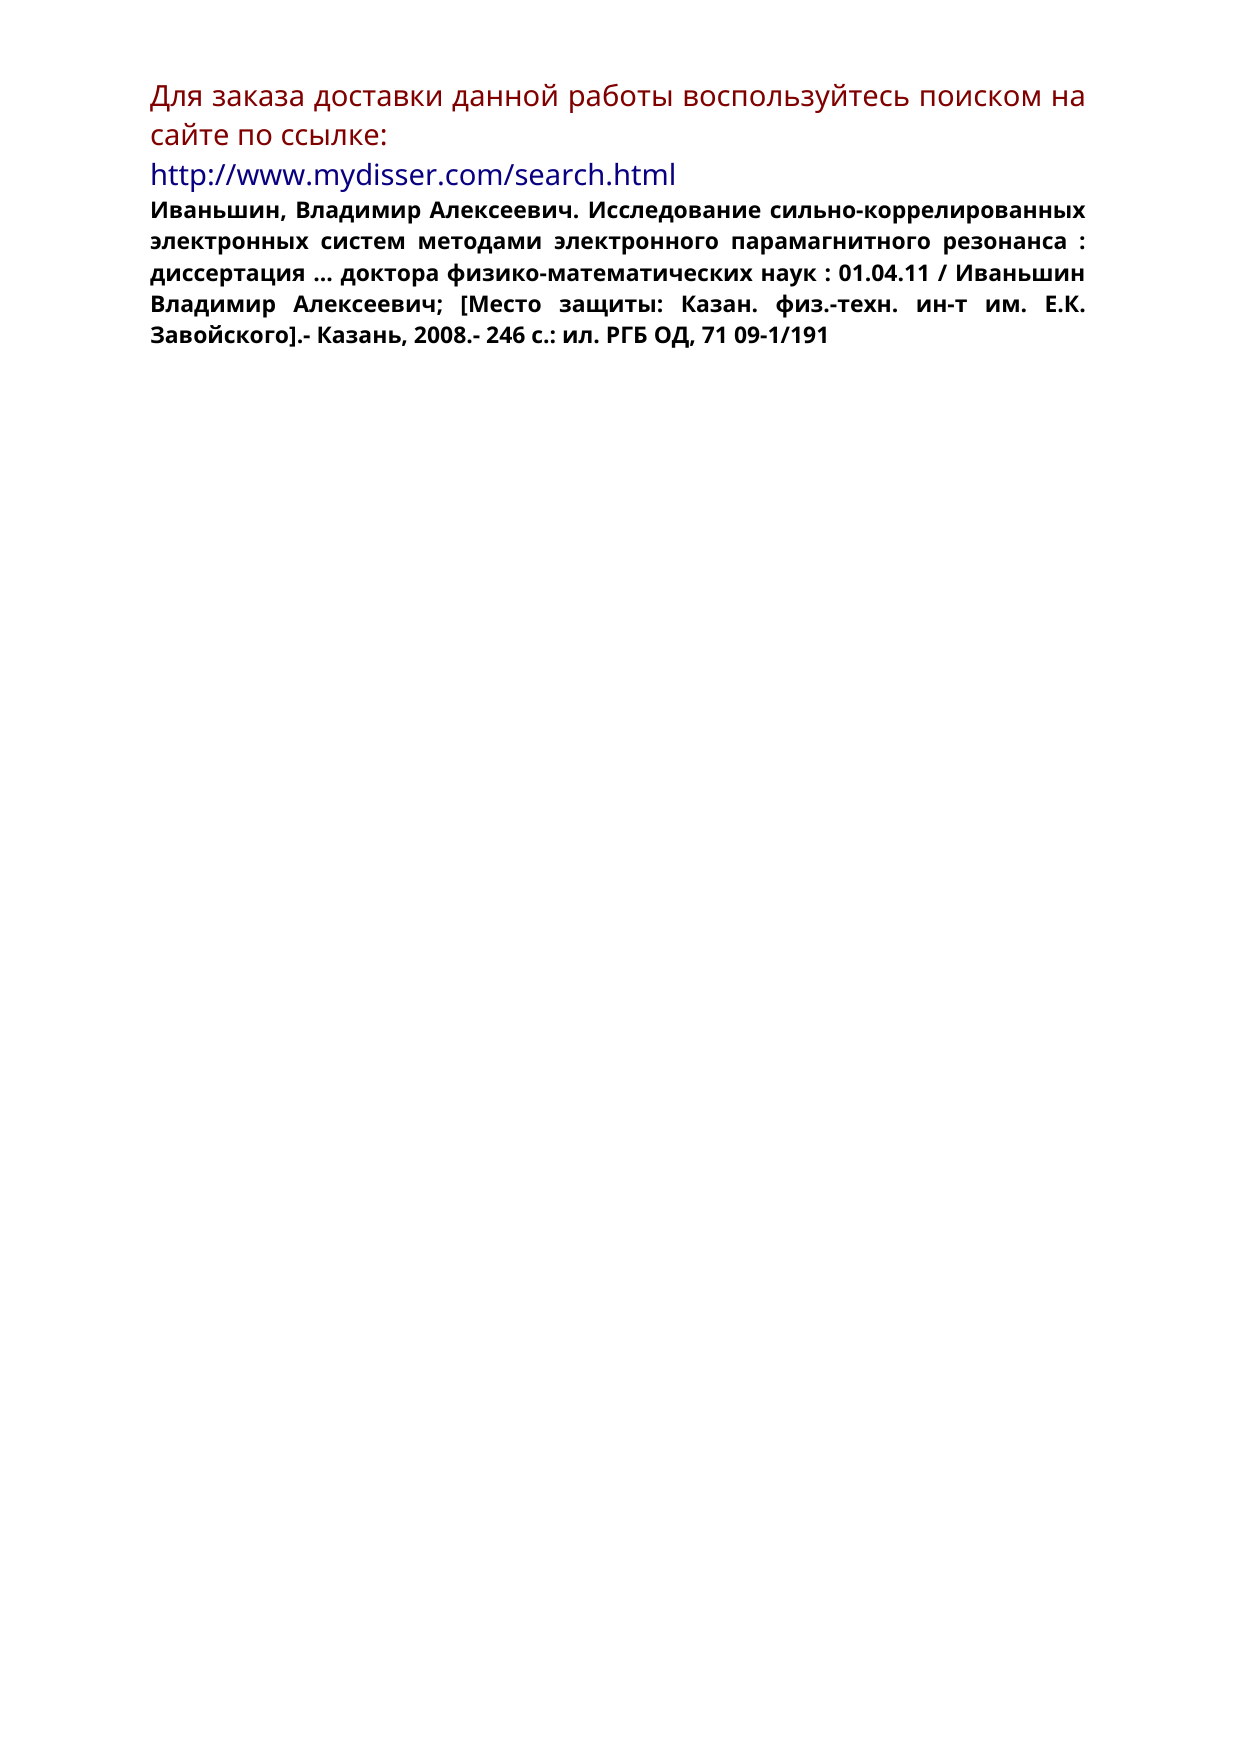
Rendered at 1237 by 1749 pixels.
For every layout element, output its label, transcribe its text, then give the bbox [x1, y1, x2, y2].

text Иваньшин, Владимир Алексеевич. Исследование сильно-коррелированных электронных систем методами электронного парамагнитного резонанса : диссертация ... доктора физико-математических наук : 01.04.11 / Иваньшин Владимир Алексеевич; [Место защиты: Казан. физ.-техн. ин-т им. Е.К. Завойского].- Казань, 2008.- 246 с.: ил. РГБ ОД, 71 09-1/191 [150, 194, 1086, 350]
